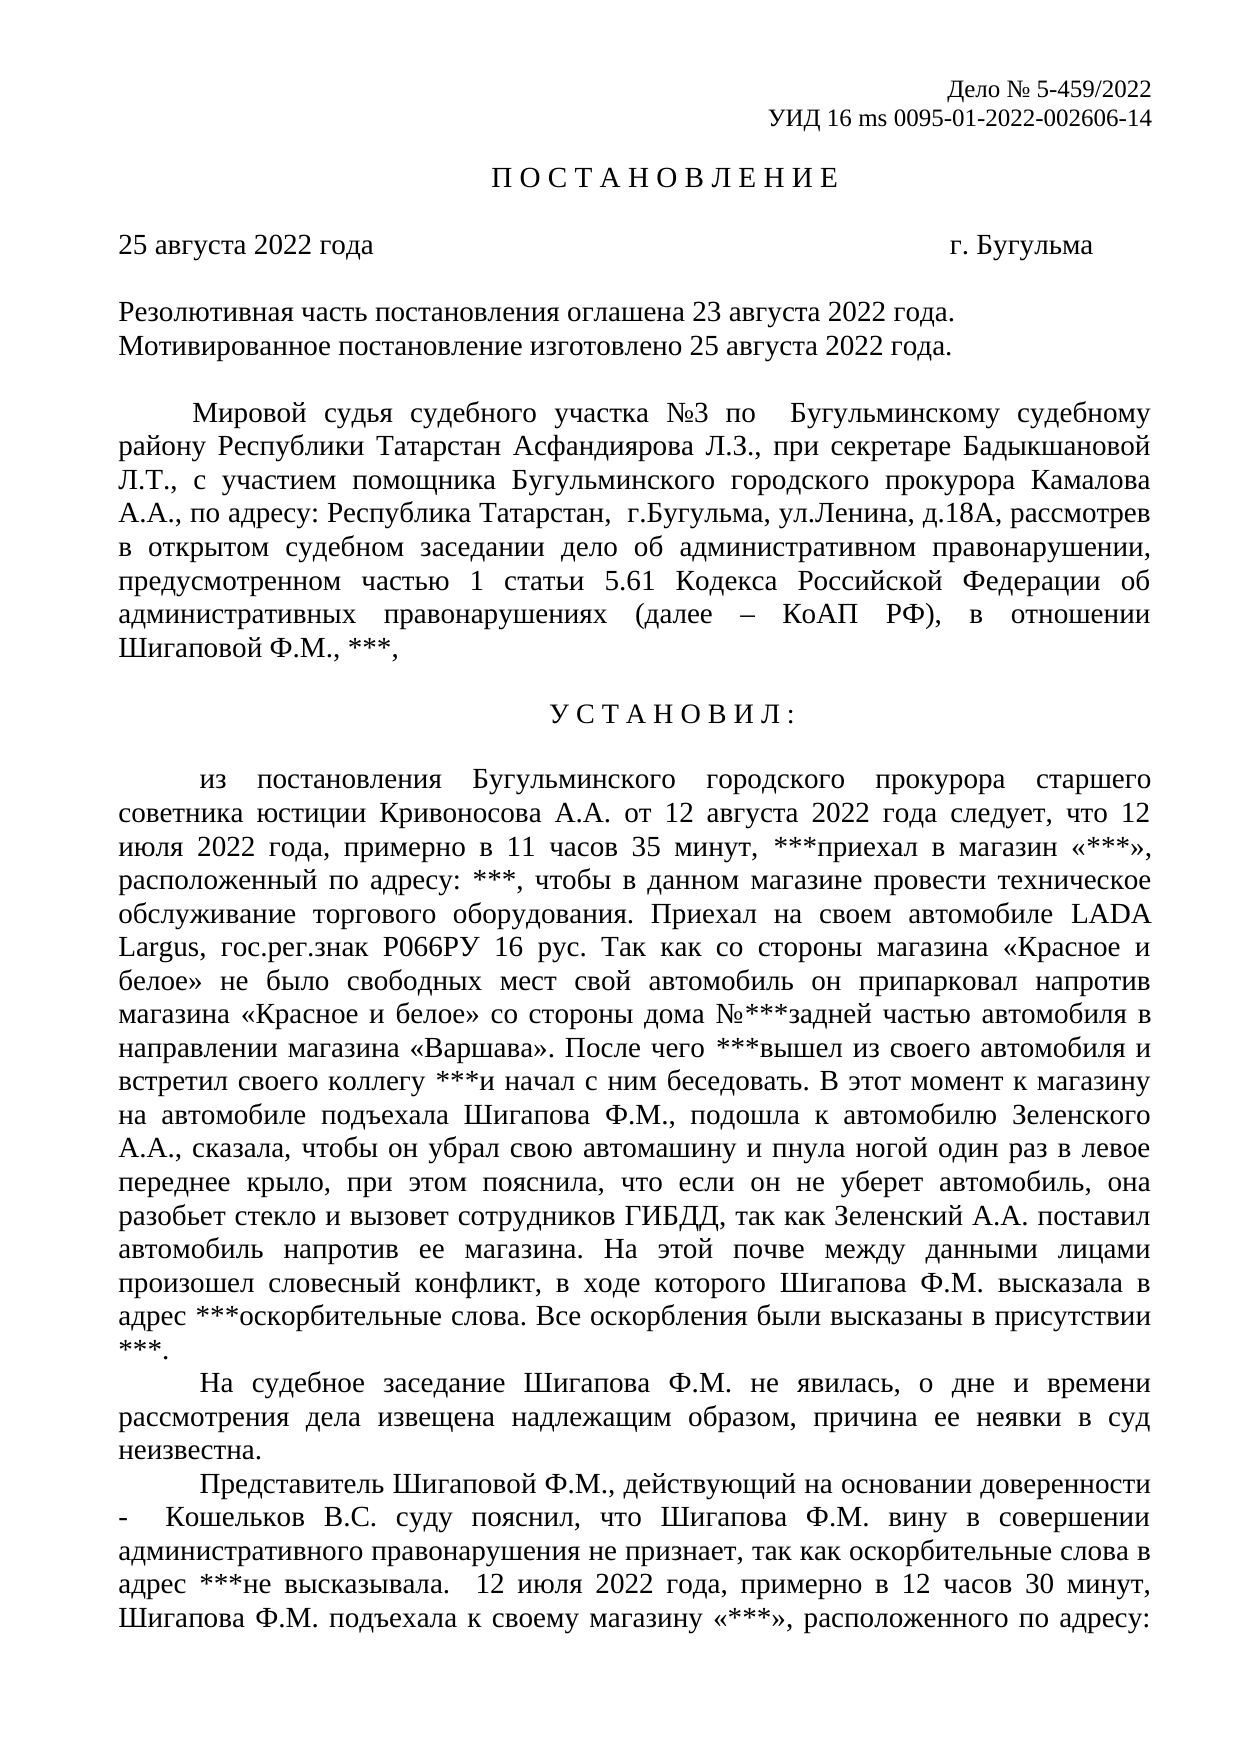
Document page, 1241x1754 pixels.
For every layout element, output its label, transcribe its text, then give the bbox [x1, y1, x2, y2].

text На судебное заседание Шигапова Ф.М. не явилась, о дне и времени рассмотрения дела извещена надлежащим образом, причина ее неявки в суд неизвестна. [118, 1365, 1152, 1466]
text 25 августа 2022 года г. Бугульма [118, 227, 1152, 261]
text Мировой судья судебного участка №3 по Бугульминскому судебному району Республики Татарстан Асфандиярова Л.З., при секретаре Бадыкшановой Л.Т., с участием помощника Бугульминского городского прокурора Камалова А.А., по адресу: Республика Татарстан, г.Бугульма, ул.Ленина, д.18А, рассмотрев в открытом судебном заседании дело об административном правонарушении, предусмотренном частью 1 статьи 5.61 Кодекса Российской Федерации об административных правонарушениях (далее – КоАП РФ), в отношении Шигаповой Ф.М., ***, [118, 395, 1152, 663]
title П О С Т А Н О В Л Е Н И Е [59, 160, 1196, 194]
text У С Т А Н О В И Л : [118, 697, 1152, 729]
title Дело № 5-459/2022 [118, 74, 1152, 103]
text УИД 16 ms 0095-01-2022-002606-14 [118, 103, 1152, 131]
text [118, 1466, 1152, 1634]
text Мотивированное постановление изготовлено 25 августа 2022 года. [118, 328, 1152, 361]
text Резолютивная часть постановления оглашена 23 августа 2022 года. [118, 294, 1152, 328]
text из постановления Бугульминского городского прокурора старшего советника юстиции Кривоносова А.А. от 12 августа 2022 года следует, что 12 июля 2022 года, примерно в 11 часов 35 минут, ***приехал в магазин «***», расположенный по адресу: ***, чтобы в данном магазине провести техническое обслуживание торгового оборудования. Приехал на своем автомобиле LADA Largus, гос.рег.знак Р066РУ 16 рус. Так как со стороны магазина «Красное и белое» не было свободных мест свой автомобиль он припарковал напротив магазина «Красное и белое» со стороны дома №***задней частью автомобиля в направлении магазина «Варшава». После чего ***вышел из своего автомобиля и встретил своего коллегу ***и начал с ним беседовать. В этот момент к магазину на автомобиле подъехала Шигапова Ф.М., подошла к автомобилю Зеленского А.А., сказала, чтобы он убрал свою автомашину и пнула ногой один раз в левое переднее крыло, при этом пояснила, что если он не уберет автомобиль, она разобьет стекло и вызовет сотрудников ГИБДД, так как Зеленский А.А. поставил автомобиль напротив ее магазина. На этой почве между данными лицами произошел словесный конфликт, в ходе которого Шигапова Ф.М. высказала в адрес ***оскорбительные слова. Все оскорбления были высказаны в присутствии ***. [118, 762, 1152, 1365]
